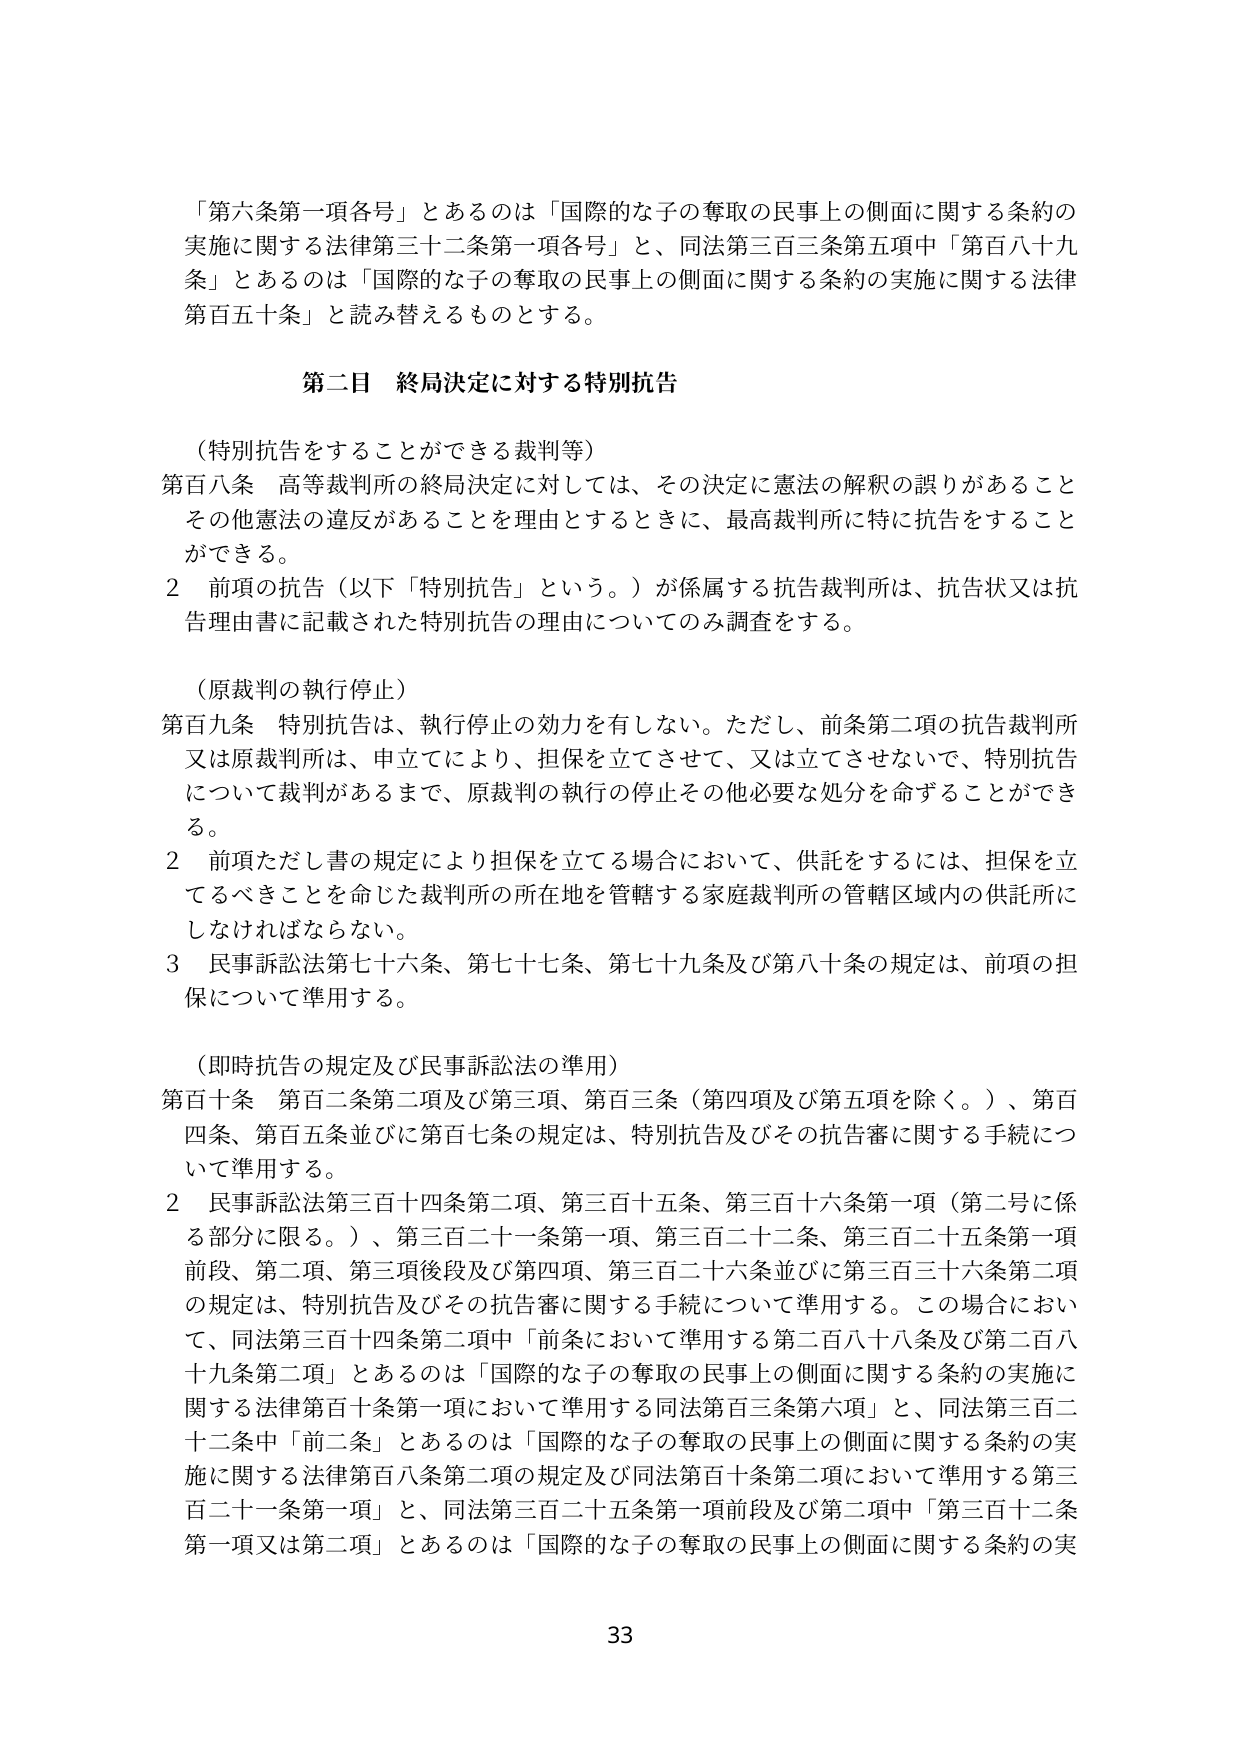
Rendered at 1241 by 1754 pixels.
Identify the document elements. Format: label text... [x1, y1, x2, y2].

text 第百九条 特別抗告は、執行停止の効力を有しない。ただし、前条第二項の抗告裁判所又は原裁判所は、申立てにより、担保を立てさせて、又は立てさせないで、特別抗告について裁判があるまで、原裁判の執行の停止その他必要な処分を命ずることができる。 [161, 706, 1079, 843]
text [161, 1184, 1079, 1560]
text ３ 民事訴訟法第七十六条、第七十七条、第七十九条及び第八十条の規定は、前項の担保について準用する。 [161, 945, 1079, 1014]
text （原裁判の執行停止） [184, 672, 1079, 706]
text （即時抗告の規定及び民事訴訟法の準用） [184, 1048, 1079, 1082]
text ２ 前項ただし書の規定により担保を立てる場合において、供託をするには、担保を立てるべきことを命じた裁判所の所在地を管轄する家庭裁判所の管轄区域内の供託所にしなければならない。 [161, 843, 1079, 945]
text 第百十条 第百二条第二項及び第三項、第百三条（第四項及び第五項を除く。）、第百四条、第百五条並びに第百七条の規定は、特別抗告及びその抗告審に関する手続について準用する。 [161, 1082, 1079, 1184]
text （特別抗告をすることができる裁判等） [184, 433, 1079, 467]
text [161, 194, 1079, 330]
text 第二目 終局決定に対する特別抗告 [298, 364, 1079, 399]
text 第百八条 高等裁判所の終局決定に対しては、その決定に憲法の解釈の誤りがあることその他憲法の違反があることを理由とするときに、最高裁判所に特に抗告をすることができる。 [161, 467, 1079, 569]
text ２ 前項の抗告（以下「特別抗告」という。）が係属する抗告裁判所は、抗告状又は抗告理由書に記載された特別抗告の理由についてのみ調査をする。 [161, 569, 1079, 638]
